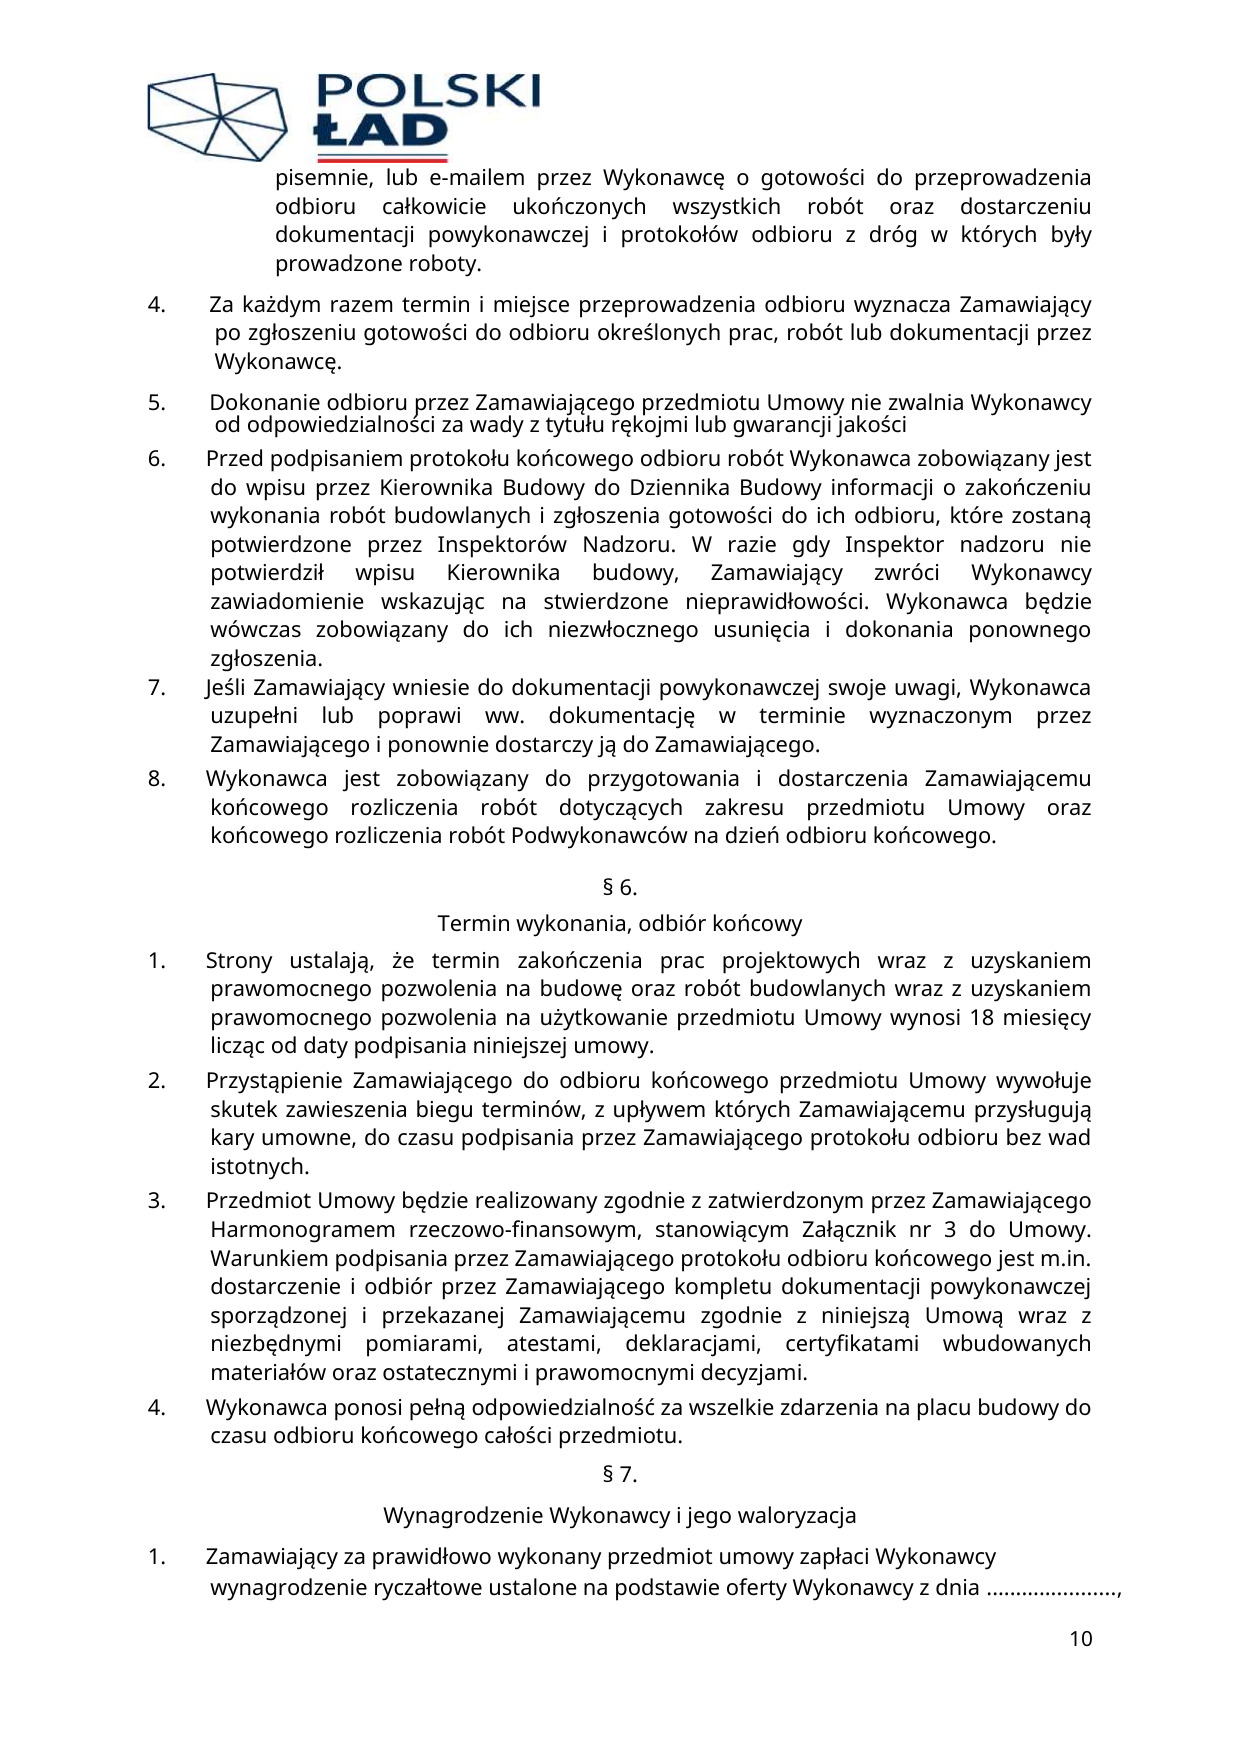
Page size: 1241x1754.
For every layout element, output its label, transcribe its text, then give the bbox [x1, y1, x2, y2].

list Wykonawca ponosi pełną odpowiedzialność za wszelkie zdarzenia na placu budowy do czasu odbioru końcowego całości przedmiotu. [148, 1392, 1093, 1450]
list Dokonanie odbioru przez Zamawiającego przedmiotu Umowy nie zwalnia Wykonawcy od odpowiedzialności za wady z tytułu rękojmi lub gwarancji jakości [148, 393, 1093, 437]
list Przystąpienie Zamawiającego do odbioru końcowego przedmiotu Umowy wywołuje skutek zawieszenia biegu terminów, z upływem których Zamawiającemu przysługują kary umowne, do czasu podpisania przez Zamawiającego protokołu odbioru bez wad istotnych. [148, 1066, 1093, 1180]
list Przedmiot Umowy będzie realizowany zgodnie z zatwierdzonym przez Zamawiającego Harmonogramem rzeczowo-finansowym, stanowiącym Załącznik nr 3 do Umowy. Warunkiem podpisania przez Zamawiającego protokołu odbioru końcowego jest m.in. dostarczenie i odbiór przez Zamawiającego kompletu dokumentacji powykonawczej sporządzonej i przekazanej Zamawiającemu zgodnie z niniejszą Umową wraz z niezbędnymi pomiarami, atestami, deklaracjami, certyfikatami wbudowanych materiałów oraz ostatecznymi i prawomocnymi decyzjami. [148, 1186, 1093, 1386]
text § 7. [148, 1450, 1093, 1491]
list Wykonawca jest zobowiązany do przygotowania i dostarczenia Zamawiającemu końcowego rozliczenia robót dotyczących zakresu przedmiotu Umowy oraz końcowego rozliczenia robót Podwykonawców na dzień odbioru końcowego. [148, 764, 1093, 849]
list Za każdym razem termin i miejsce przeprowadzenia odbioru wyznacza Zamawiający po zgłoszeniu gotowości do odbioru określonych prac, robót lub dokumentacji przez Wykonawcę. [148, 289, 1093, 375]
text wynagrodzenie ryczałtowe ustalone na podstawie oferty Wykonawcy z dnia , [210, 1573, 1093, 1601]
list Zamawiający za prawidłowo wykonany przedmiot umowy zapłaci Wykonawcy [148, 1532, 1093, 1573]
text Wynagrodzenie Wykonawcy i jego waloryzacja [148, 1491, 1093, 1532]
text Termin wykonania, odbiór końcowy [148, 914, 1093, 936]
picture [147, 73, 540, 163]
text § 6. [148, 878, 1093, 900]
list Strony ustalają, że termin zakończenia prac projektowych wraz z uzyskaniem prawomocnego pozwolenia na budowę oraz robót budowlanych wraz z uzyskaniem prawomocnego pozwolenia na użytkowanie przedmiotu Umowy wynosi 18 miesięcy licząc od daty podpisania niniejszej umowy. [148, 945, 1093, 1059]
list Przed podpisaniem protokołu końcowego odbioru robót Wykonawca zobowiązany jest do wpisu przez Kierownika Budowy do Dziennika Budowy informacji o zakończeniu wykonania robót budowlanych i zgłoszenia gotowości do ich odbioru, które zostaną potwierdzone przez Inspektorów Nadzoru. W razie gdy Inspektor nadzoru nie potwierdził wpisu Kierownika budowy, Zamawiający zwróci Wykonawcy zawiadomienie wskazując na stwierdzone nieprawidłowości. Wykonawca będzie wówczas zobowiązany do ich niezwłocznego usunięcia i dokonania ponownego zgłoszenia. [148, 444, 1093, 672]
list Jeśli Zamawiający wniesie do dokumentacji powykonawczej swoje uwagi, Wykonawca uzupełni lub poprawi ww. dokumentację w terminie wyznaczonym przez Zamawiającego i ponownie dostarczy ją do Zamawiającego. [148, 672, 1093, 758]
